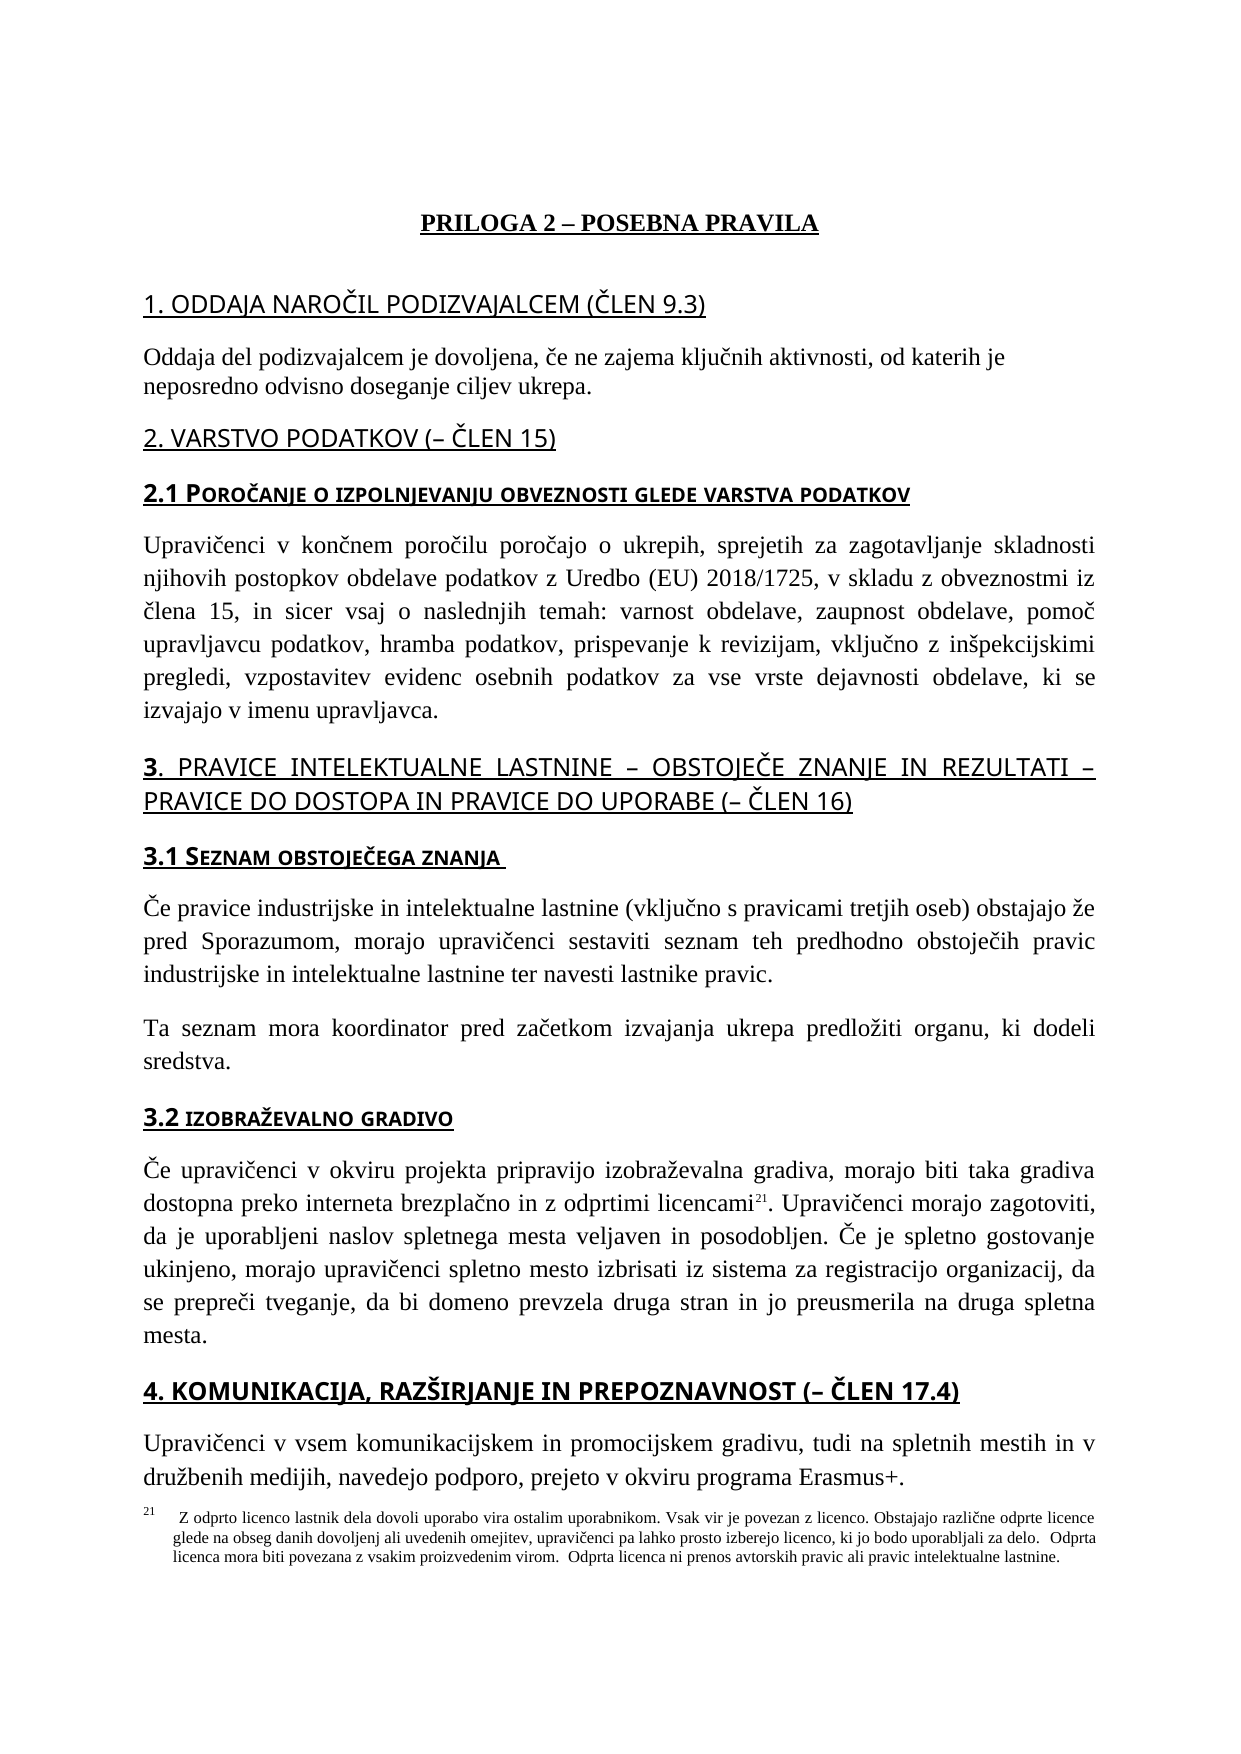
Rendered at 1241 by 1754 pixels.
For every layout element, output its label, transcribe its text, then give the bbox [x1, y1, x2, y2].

subtitle 3. Pravice intelektualne lastnine – obstoječe znanje in rezultati – pravice do dostopa in pravice do uporabe (– člen 16) [143, 749, 1096, 778]
subtitle 4. Komunikacija, razširjanje in prepoznavnost (– člen 17.4) [143, 1374, 1096, 1408]
subtitle 2. Varstvo podatkov (– člen 15) [143, 420, 1096, 454]
subtitle 3.2 izobraževalno gradivo [143, 1100, 1096, 1134]
subtitle 3.1 Seznam obstoječega znanja [143, 838, 1096, 872]
text Oddaja del podizvajalcem je dovoljena, če ne zajema ključnih aktivnosti, od katerih je neposredno odvisno doseganje ciljev ukrepa. [143, 342, 1096, 399]
text Če pravice industrijske in intelektualne lastnine (vključno s pravicami tretjih oseb) obstajajo že pred Sporazumom, morajo upravičenci sestaviti seznam teh predhodno obstoječih pravic industrijske in intelektualne lastnine ter navesti lastnike pravic. [143, 893, 1096, 988]
text Upravičenci v vsem komunikacijskem in promocijskem gradivu, tudi na spletnih mestih in v družbenih medijih, navedejo podporo, prejeto v okviru programa Erasmus+. [143, 1428, 1096, 1490]
text Ta seznam mora koordinator pred začetkom izvajanja ukrepa predložiti organu, ki dodeli sredstva. [143, 1013, 1096, 1075]
subtitle 3. Pravice intelektualne lastnine – obstoječe znanje in rezultati – pravice do dostopa in pravice do uporabe (– člen 16) [143, 780, 1096, 817]
subtitle 2.1 Poročanje o izpolnjevanju obveznosti glede varstva podatkov [143, 475, 1096, 509]
text PRILOGA 2 – POSEBNA PRAVILA [143, 208, 1096, 237]
text Upravičenci v končnem poročilu poročajo o ukrepih, sprejetih za zagotavljanje skladnosti njihovih postopkov obdelave podatkov z Uredbo (EU) 2018/1725, v skladu z obveznostmi iz člena 15, in sicer vsaj o naslednjih temah: varnost obdelave, zaupnost obdelave, pomoč upravljavcu podatkov, hramba podatkov, prispevanje k revizijam, vključno z inšpekcijskimi pregledi, vzpostavitev evidenc osebnih podatkov za vse vrste dejavnosti obdelave, ki se izvajajo v imenu upravljavca. [143, 530, 1096, 724]
subtitle 1. ODDAJA NAROČIL PODIZVAJALCEM (člen 9.3) [143, 287, 1096, 321]
text Če upravičenci v okviru projekta pripravijo izobraževalna gradiva, morajo biti taka gradiva dostopna preko interneta brezplačno in z odprtimi licencami. Upravičenci morajo zagotoviti, da je uporabljeni naslov spletnega mesta veljaven in posodobljen. Če je spletno gostovanje ukinjeno, morajo upravičenci spletno mesto izbrisati iz sistema za registracijo organizacij, da se prepreči tveganje, da bi domeno prevzela druga stran in jo preusmerila na druga spletna mesta. [143, 1155, 1096, 1348]
